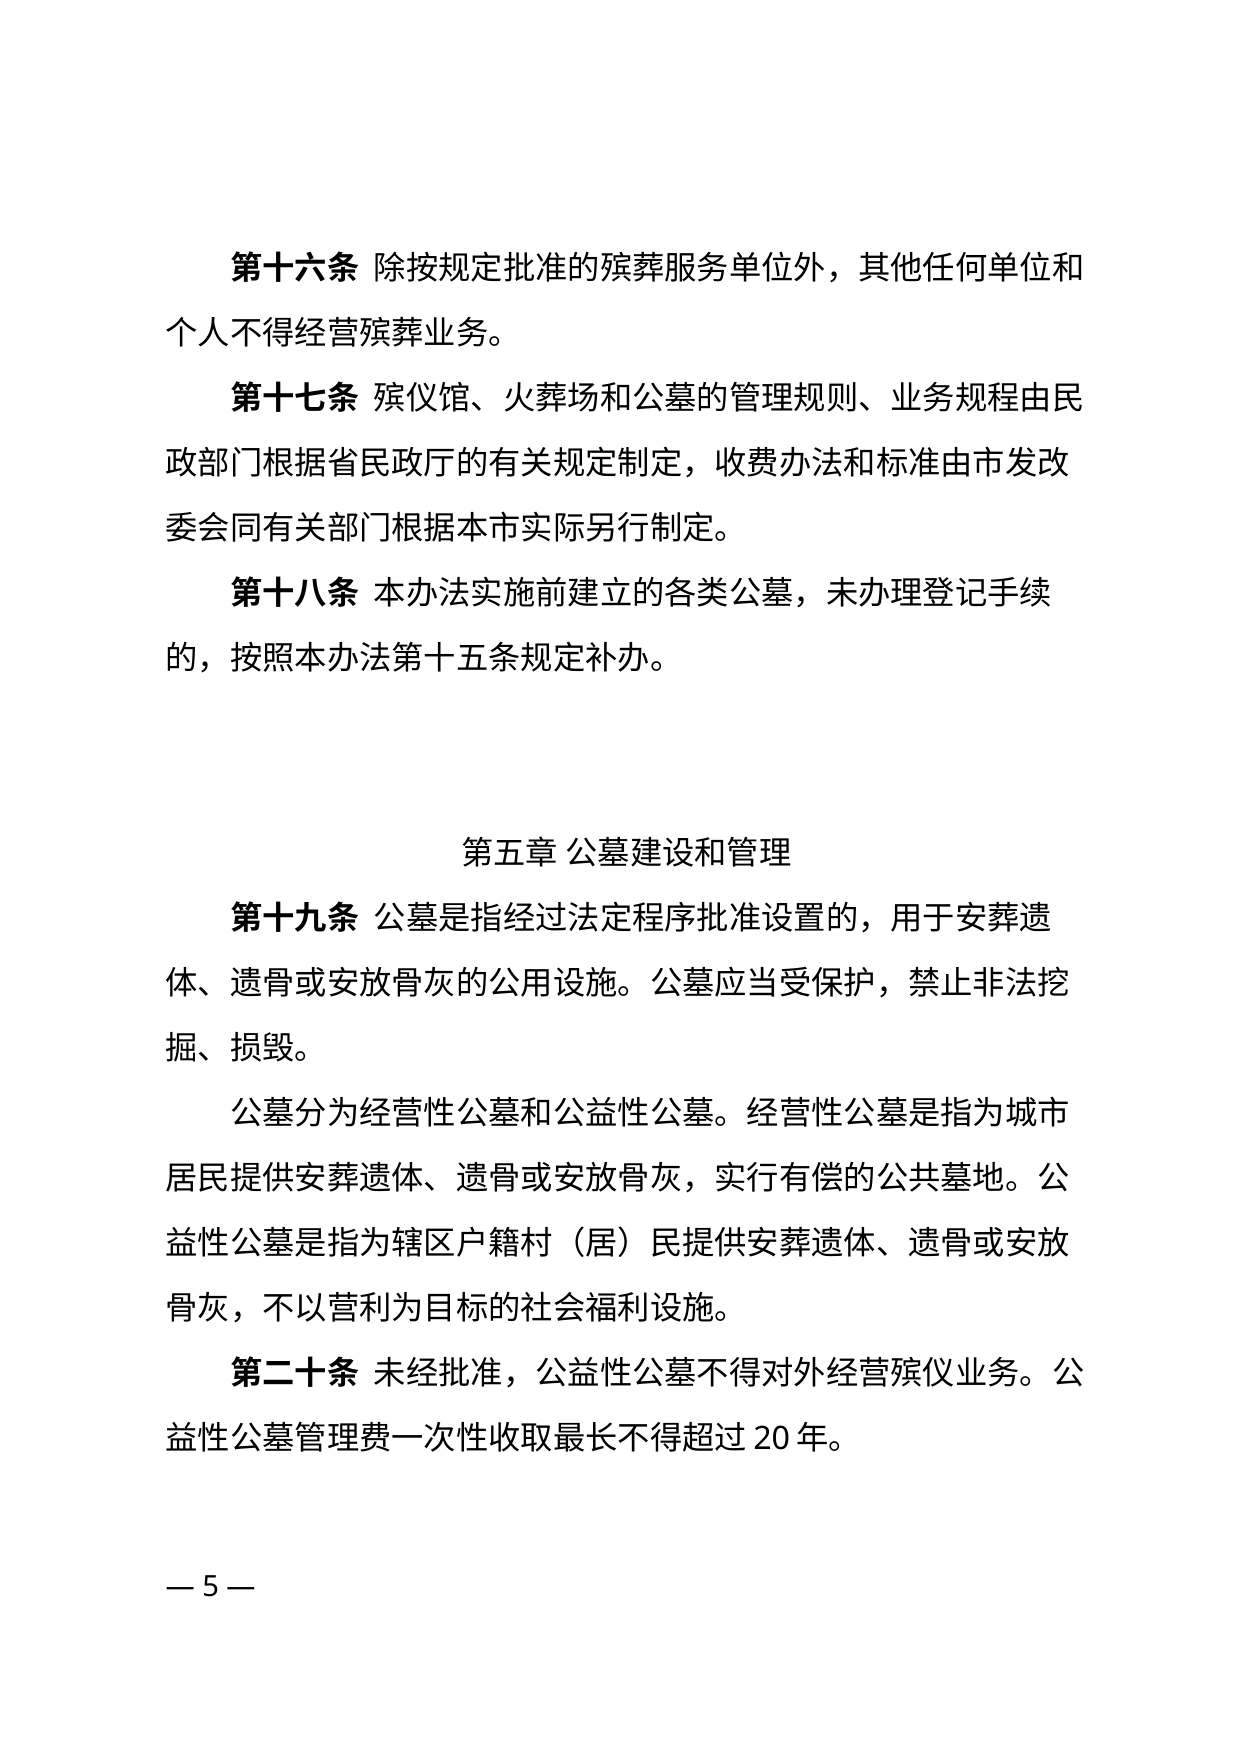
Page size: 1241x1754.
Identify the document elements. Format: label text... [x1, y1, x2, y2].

text 第十九条 公墓是指经过法定程序批准设置的，用于安葬遗体、遗骨或安放骨灰的公用设施。公墓应当受保护，禁止非法挖掘、损毁。 [165, 883, 1087, 1078]
text 第十七条 殡仪馆、火葬场和公墓的管理规则、业务规程由民政部门根据省民政厅的有关规定制定，收费办法和标准由市发改委会同有关部门根据本市实际另行制定。 [165, 363, 1087, 558]
text 第二十条 未经批准，公益性公墓不得对外经营殡仪业务。公益性公墓管理费一次性收取最长不得超过20年。 [165, 1338, 1087, 1468]
text 公墓分为经营性公墓和公益性公墓。经营性公墓是指为城市居民提供安葬遗体、遗骨或安放骨灰，实行有偿的公共墓地。公益性公墓是指为辖区户籍村（居）民提供安葬遗体、遗骨或安放骨灰，不以营利为目标的社会福利设施。 [165, 1078, 1087, 1338]
text 第十八条 本办法实施前建立的各类公墓，未办理登记手续的，按照本办法第十五条规定补办。 [165, 558, 1087, 688]
text 第十六条 除按规定批准的殡葬服务单位外，其他任何单位和个人不得经营殡葬业务。 [165, 233, 1087, 363]
text 第五章 公墓建设和管理 [165, 818, 1087, 883]
